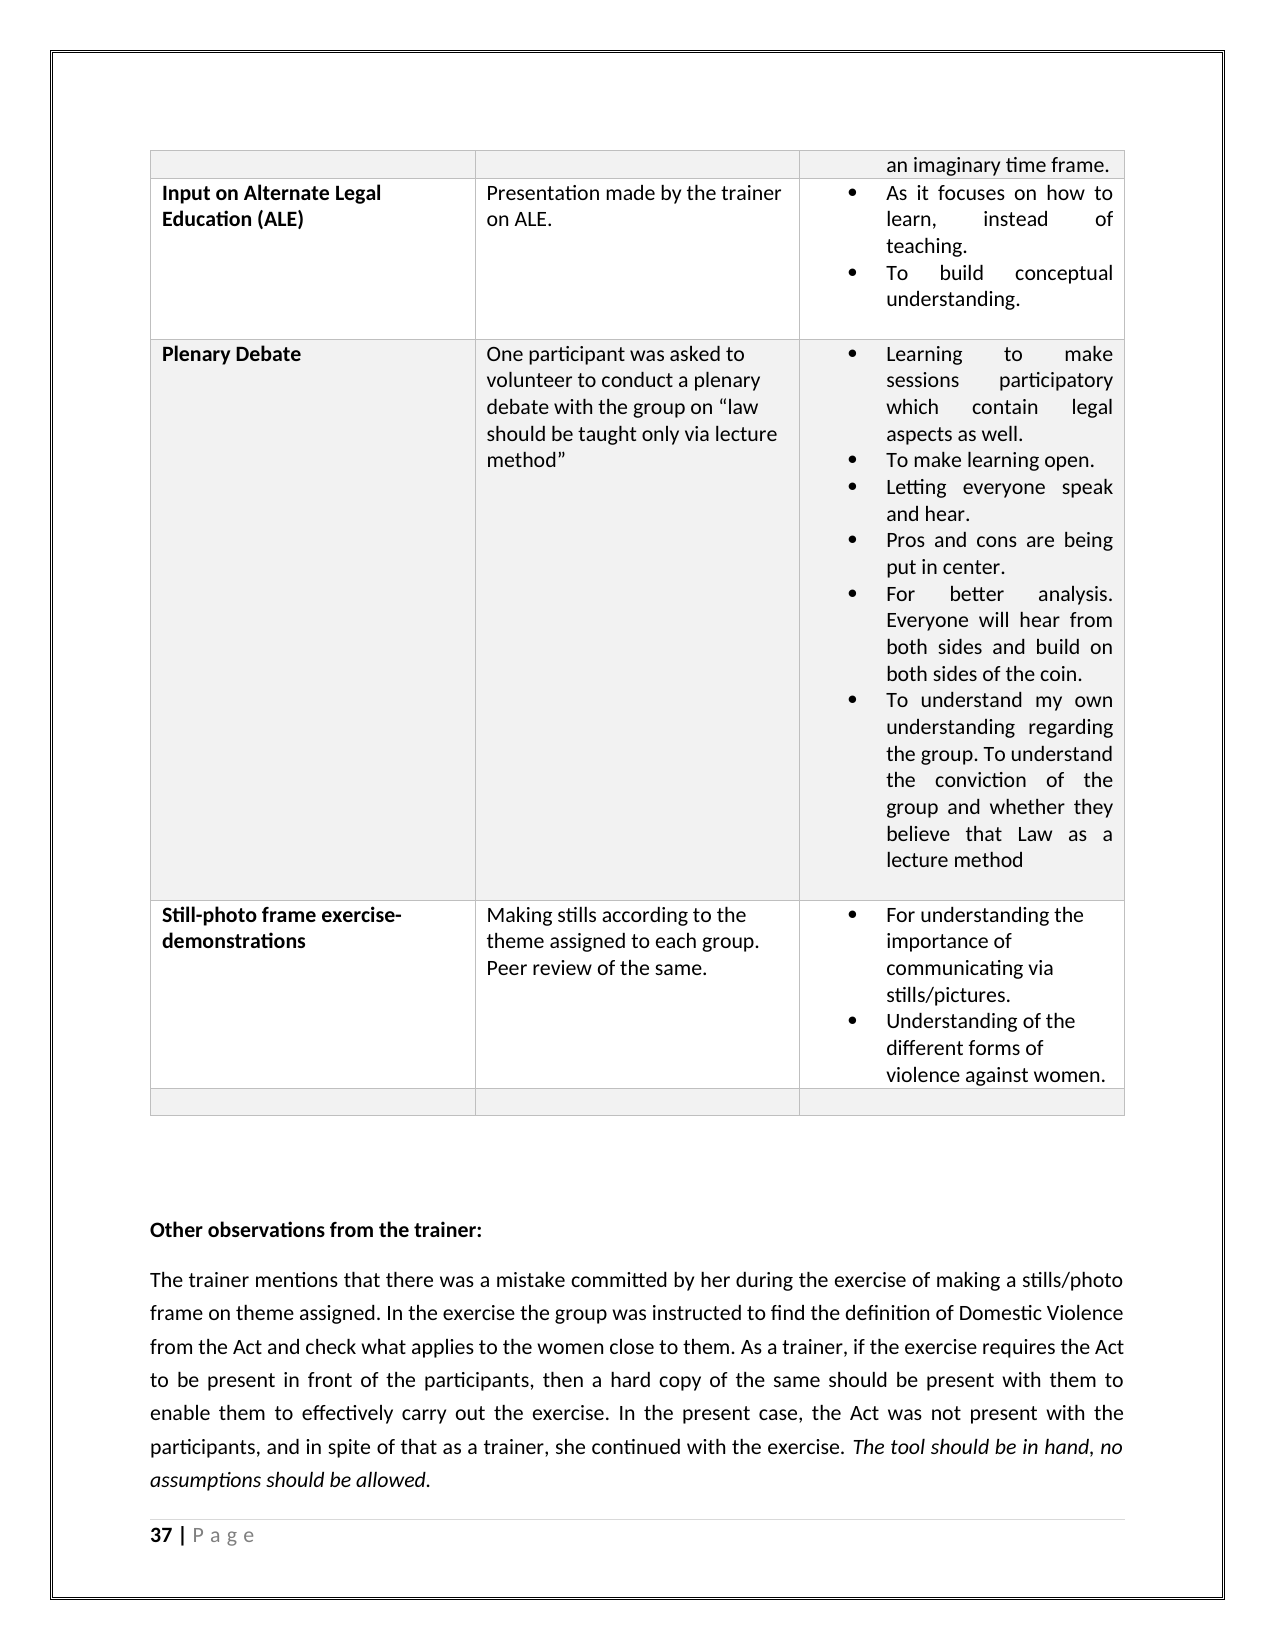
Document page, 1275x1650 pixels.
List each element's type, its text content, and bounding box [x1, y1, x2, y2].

table_cell As it focuses on how to learn, instead of teaching. To build conceptual understanding. [800, 179, 1124, 339]
table_cell Learning to make sessions participatory which contain legal aspects as well. To make learning open. Letting everyone speak and hear. Pros and cons are being put in center. For better analysis. Everyone will hear from both sides and build on both sides of the coin. To understand my own understanding regarding the group. To understand the conviction of the group and whether they believe that Law as a lecture method [800, 340, 1124, 900]
text The trainer mentions that there was a mistake committed by her during the exercise of making a stills/photo frame on theme assigned. In the exercise the group was instructed to find the definition of Domestic Violence from the Act and check what applies to the women close to them. As a trainer, if the exercise requires the Act to be present in front of the participants, then a hard copy of the same should be present with them to enable them to effectively carry out the exercise. In the present case, the Act was not present with the participants, and in spite of that as a trainer, she continued with the exercise. The tool should be in hand, no assumptions should be allowed. [150, 1266, 1125, 1493]
table_cell Input on Alternate Legal Education (ALE) [151, 179, 475, 339]
table_cell Still-photo frame exercise- demonstrations [151, 901, 475, 1087]
table_cell One participant was asked to volunteer to conduct a plenary debate with the group on “law should be taught only via lecture method” [476, 340, 799, 900]
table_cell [151, 151, 475, 178]
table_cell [800, 151, 1124, 178]
table_cell Presentation made by the trainer on ALE. [476, 179, 799, 339]
text Other observations from the trainer: [150, 1216, 1125, 1243]
table_cell Plenary Debate [151, 340, 475, 900]
table_cell [476, 1089, 799, 1115]
table_cell [151, 1089, 475, 1115]
table_cell For understanding the importance of communicating via stills/pictures. Understanding of the different forms of violence against women. [800, 901, 1124, 1087]
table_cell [476, 151, 799, 178]
table_cell [800, 1089, 1124, 1115]
table_cell Making stills according to the theme assigned to each group. Peer review of the same. [476, 901, 799, 1087]
